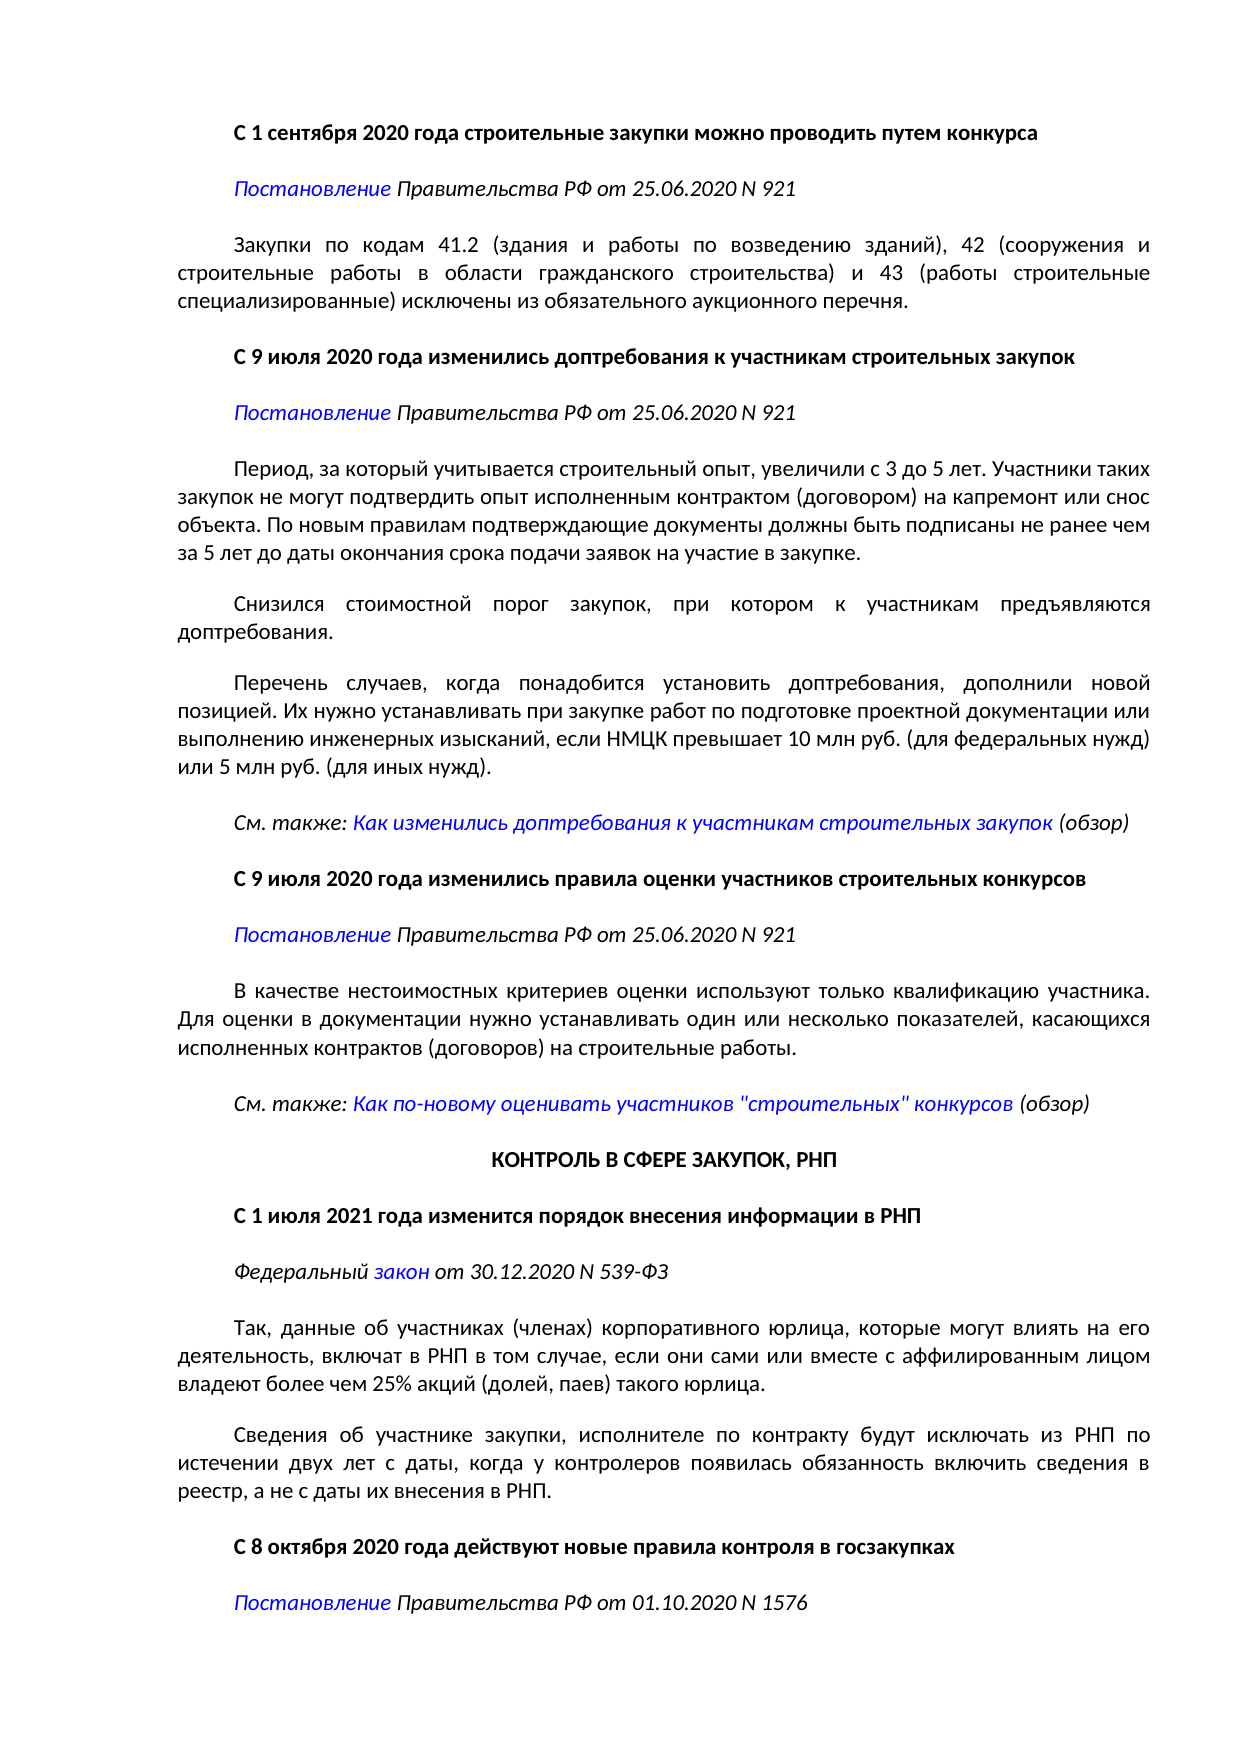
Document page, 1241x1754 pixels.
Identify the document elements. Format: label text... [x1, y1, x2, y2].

text Постановление Правительства РФ от 25.06.2020 N 921 [177, 921, 1152, 948]
text Постановление Правительства РФ от 01.10.2020 N 1576 [177, 1588, 1152, 1616]
text Перечень случаев, когда понадобится установить доптребования, дополнили новой позицией. Их нужно устанавливать при закупке работ по подготовке проектной документации или выполнению инженерных изысканий, если НМЦК превышает 10 млн руб. (для федеральных нужд) или 5 млн руб. (для иных нужд). [177, 668, 1152, 780]
title С 1 сентября 2020 года строительные закупки можно проводить путем конкурса [177, 118, 1152, 146]
title С 8 октября 2020 года действуют новые правила контроля в госзакупках [177, 1532, 1152, 1560]
text Период, за который учитывается строительный опыт, увеличили с 3 до 5 лет. Участники таких закупок не могут подтвердить опыт исполненным контрактом (договором) на капремонт или снос объекта. По новым правилам подтверждающие документы должны быть подписаны не ранее чем за 5 лет до даты окончания срока подачи заявок на участие в закупке. [177, 454, 1152, 566]
text Сведения об участнике закупки, исполнителе по контракту будут исключать из РНП по истечении двух лет с даты, когда у контролеров появилась обязанность включить сведения в реестр, а не с даты их внесения в РНП. [177, 1420, 1152, 1504]
text Постановление Правительства РФ от 25.06.2020 N 921 [177, 398, 1152, 426]
title С 9 июля 2020 года изменились доптребования к участникам строительных закупок [177, 342, 1152, 370]
text Так, данные об участниках (членах) корпоративного юрлица, которые могут влиять на его деятельность, включат в РНП в том случае, если они сами или вместе с аффилированным лицом владеют более чем 25% акций (долей, паев) такого юрлица. [177, 1313, 1152, 1397]
text Федеральный закон от 30.12.2020 N 539-ФЗ [177, 1257, 1152, 1285]
title С 9 июля 2020 года изменились правила оценки участников строительных конкурсов [177, 864, 1152, 892]
text См. также: Как по-новому оценивать участников "строительных" конкурсов (обзор) [177, 1089, 1152, 1117]
text См. также: Как изменились доптребования к участникам строительных закупок (обзор) [177, 808, 1152, 836]
title КОНТРОЛЬ В СФЕРЕ ЗАКУПОК, РНП [177, 1145, 1152, 1173]
text Постановление Правительства РФ от 25.06.2020 N 921 [177, 174, 1152, 202]
text Закупки по кодам 41.2 (здания и работы по возведению зданий), 42 (сооружения и строительные работы в области гражданского строительства) и 43 (работы строительные специализированные) исключены из обязательного аукционного перечня. [177, 230, 1152, 314]
text Снизился стоимостной порог закупок, при котором к участникам предъявляются доптребования. [177, 589, 1152, 645]
text В качестве нестоимостных критериев оценки используют только квалификацию участника. Для оценки в документации нужно устанавливать один или несколько показателей, касающихся исполненных контрактов (договоров) на строительные работы. [177, 977, 1152, 1061]
text С 1 июля 2021 года изменится порядок внесения информации в РНП [177, 1201, 1152, 1229]
